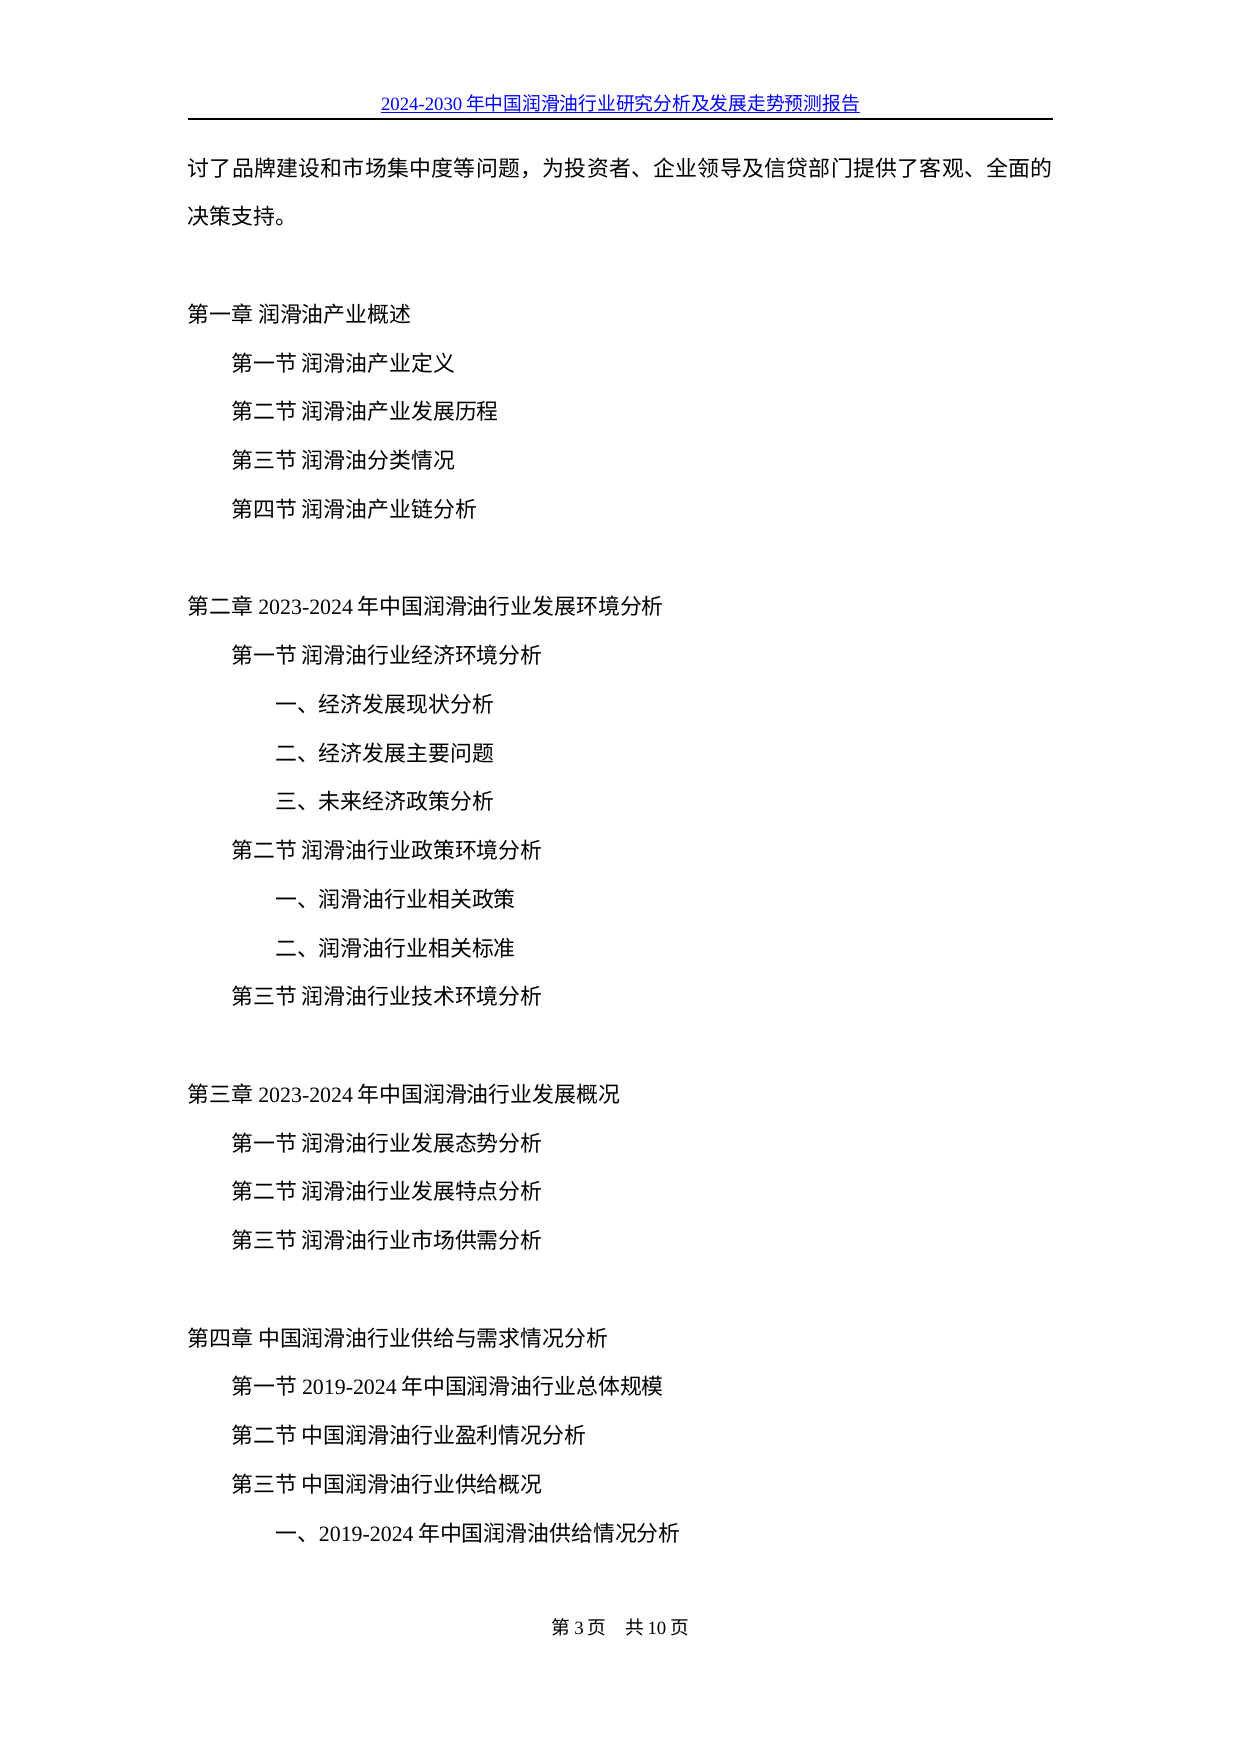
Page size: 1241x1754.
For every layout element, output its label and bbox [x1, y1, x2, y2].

text [187, 150, 1053, 1548]
